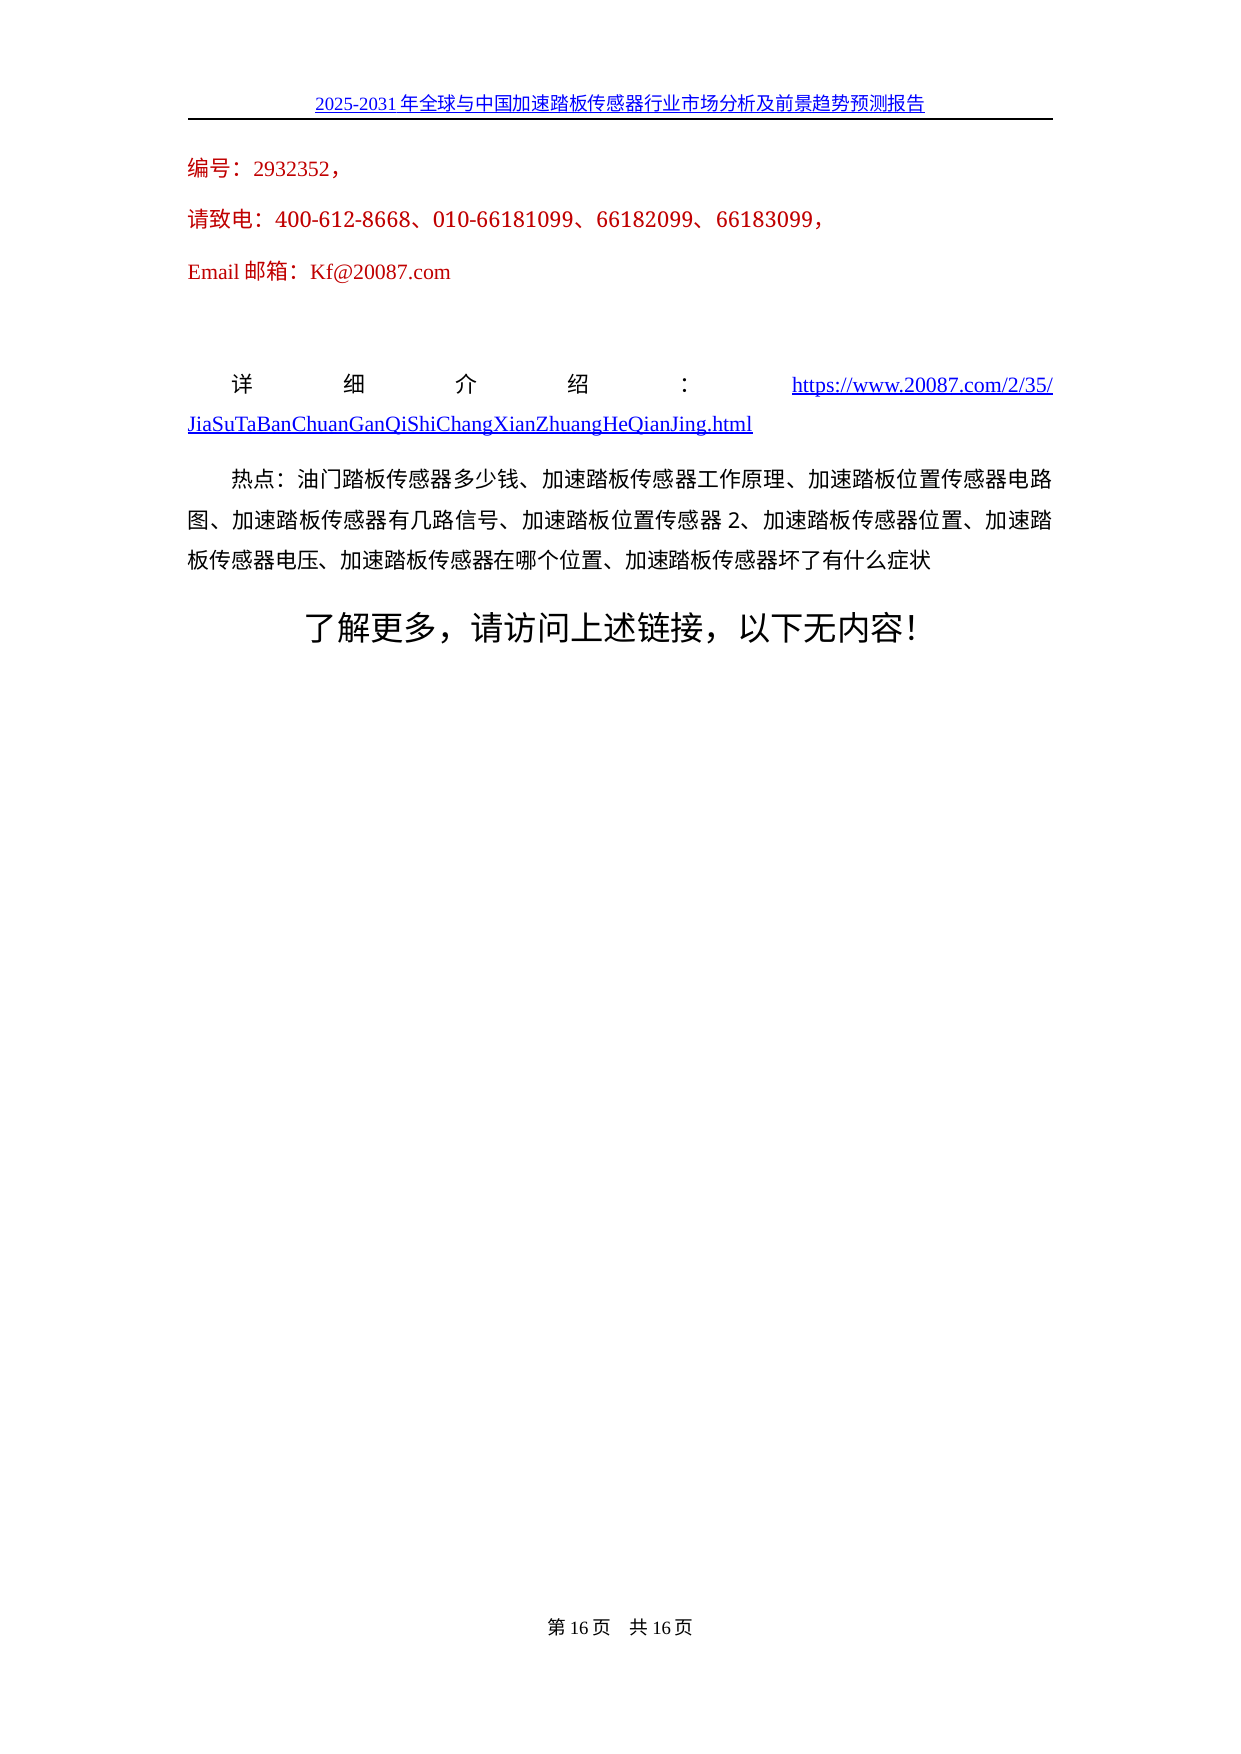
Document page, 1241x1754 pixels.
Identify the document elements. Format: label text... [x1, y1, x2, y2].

text Email邮箱：Kf@20087.com [187, 253, 1053, 286]
text 详细介绍：https://www.20087.com/2/35/JiaSuTaBanChuanGanQiShiChangXianZhuangHeQianJing.html [187, 366, 1053, 439]
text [187, 150, 1053, 183]
title 了解更多，请访问上述链接，以下无内容！ [187, 593, 1053, 658]
text 请致电：400-612-8668、010-66181099、66182099、66183099， [187, 202, 1053, 234]
text 热点：油门踏板传感器多少钱、加速踏板传感器工作原理、加速踏板位置传感器电路图、加速踏板传感器有几路信号、加速踏板位置传感器2、加速踏板传感器位置、加速踏板传感器电压、加速踏板传感器在哪个位置、加速踏板传感器坏了有什么症状 [187, 462, 1053, 576]
